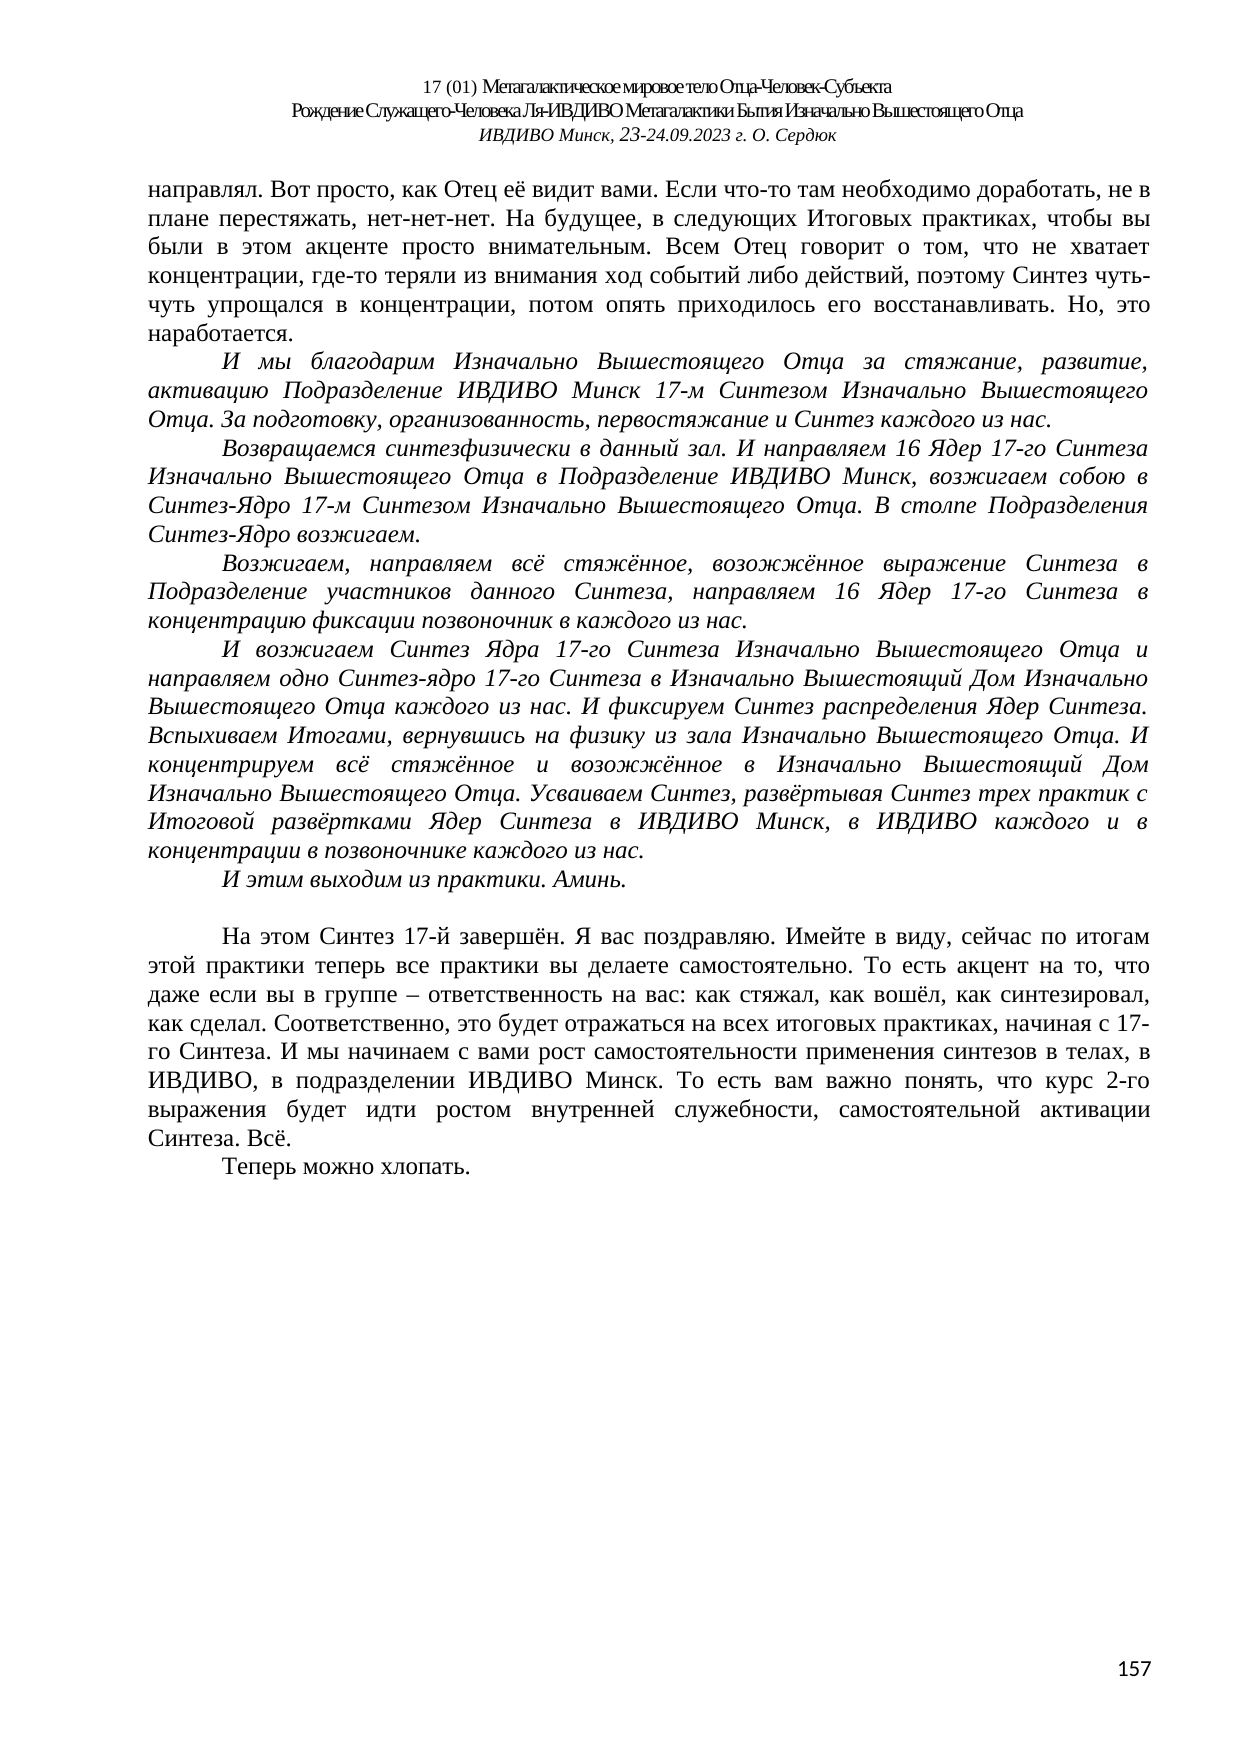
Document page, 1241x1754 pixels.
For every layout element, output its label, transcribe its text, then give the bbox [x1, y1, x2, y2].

text Возжигаем, направляем всё стяжённое, возожжённое выражение Синтеза в Подразделение участников данного Синтеза, направляем 16 Ядер 17-го Синтеза в концентрацию фиксации позвоночник в каждого из нас. [148, 548, 1152, 634]
text И возжигаем Синтез Ядра 17-го Синтеза Изначально Вышестоящего Отца и направляем одно Синтез-ядро 17-го Синтеза в Изначально Вышестоящий Дом Изначально Вышестоящего Отца каждого из нас. И фиксируем Синтез распределения Ядер Синтеза. Вспыхиваем Итогами, вернувшись на физику из зала Изначально Вышестоящего Отца. И концентрируем всё стяжённое и возожжённое в Изначально Вышестоящий Дом Изначально Вышестоящего Отца. Усваиваем Синтез, развёртывая Синтез трех практик с Итоговой развёртками Ядер Синтеза в ИВДИВО Минск, в ИВДИВО каждого и в концентрации в позвоночнике каждого из нас. [148, 634, 1152, 864]
text Теперь можно хлопать. [148, 1151, 1152, 1180]
text И мы благодарим Изначально Вышестоящего Отца за стяжание, развитие, активацию Подразделение ИВДИВО Минск 17-м Синтезом Изначально Вышестоящего Отца. За подготовку, организованность, первостяжание и Синтез каждого из нас. [148, 346, 1152, 433]
text Возвращаемся синтезфизически в данный зал. И направляем 16 Ядер 17-го Синтеза Изначально Вышестоящего Отца в Подразделение ИВДИВО Минск, возжигаем собою в Синтез-Ядро 17-м Синтезом Изначально Вышестоящего Отца. В столпе Подразделения Синтез-Ядро возжигаем. [148, 433, 1152, 548]
text И этим выходим из практики. Аминь. [148, 864, 1152, 893]
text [148, 174, 1152, 346]
text На этом Синтез 17-й завершён. Я вас поздравляю. Имейте в виду, сейчас по итогам этой практики теперь все практики вы делаете самостоятельно. То есть акцент на то, что даже если вы в группе – ответственность на вас: как стяжал, как вошёл, как синтезировал, как сделал. Соответственно, это будет отражаться на всех итоговых практиках, начиная с 17-го Синтеза. И мы начинаем с вами рост самостоятельности применения синтезов в телах, в ИВДИВО, в подразделении ИВДИВО Минск. То есть вам важно понять, что курс 2-го выражения будет идти ростом внутренней служебности, самостоятельной активации Синтеза. Всё. [148, 921, 1152, 1151]
